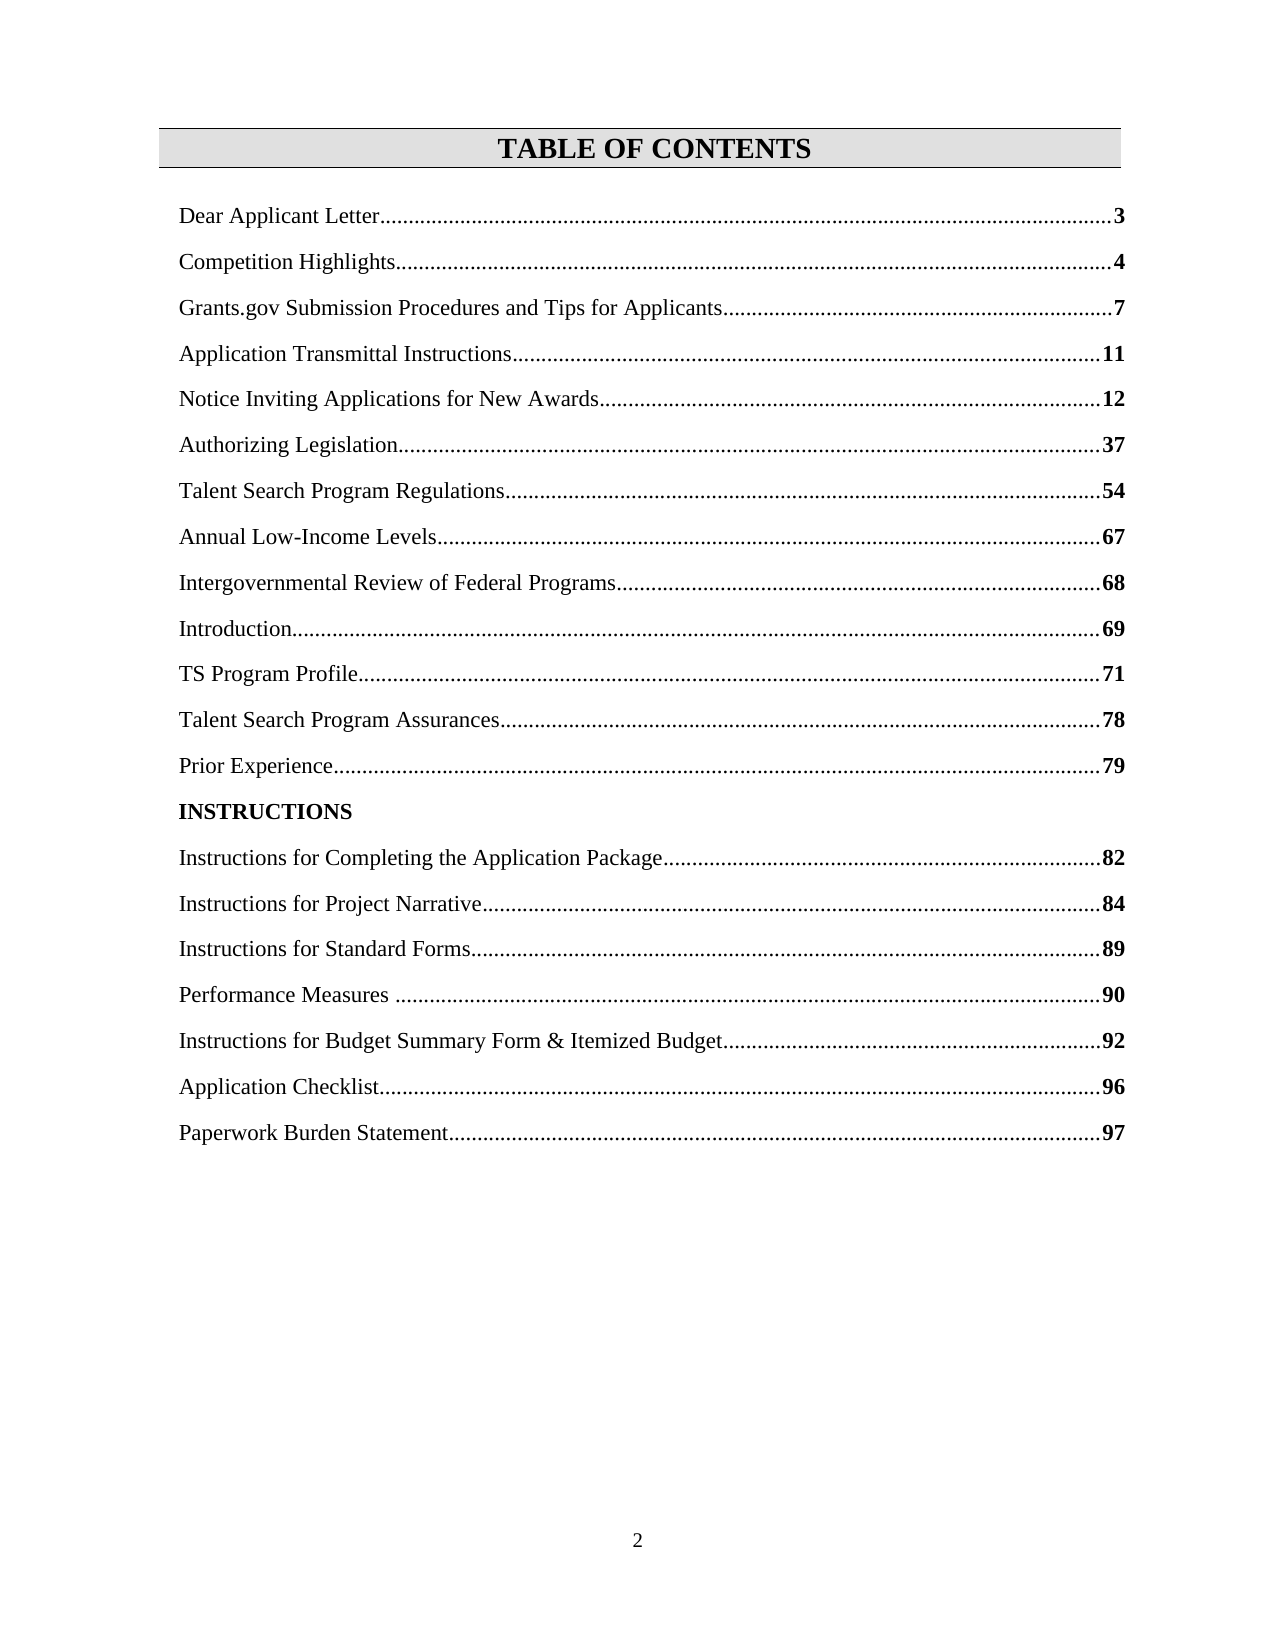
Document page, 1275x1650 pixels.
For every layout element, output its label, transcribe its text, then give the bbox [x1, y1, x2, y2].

text Authorizing Legislation 37 [150, 434, 1125, 457]
text Prior Experience 79 [150, 755, 1125, 778]
text Grants.gov Submission Procedures and Tips for Applicants 7 [150, 297, 1125, 320]
text Instructions for Budget Summary Form & Itemized Budget 92 [150, 1030, 1125, 1053]
text Dear Applicant Letter 3 [150, 205, 1125, 228]
text INSTRUCTIONS [150, 801, 1125, 824]
text TS Program Profile 71 [150, 663, 1125, 686]
text Talent Search Program Regulations 54 [150, 480, 1125, 503]
text Competition Highlights 4 [150, 251, 1125, 274]
text Introduction 69 [150, 618, 1125, 641]
text Instructions for Completing the Application Package 82 [150, 847, 1125, 870]
text Annual Low-Income Levels 67 [150, 526, 1125, 549]
text Notice Inviting Applications for New Awards 12 [150, 388, 1125, 411]
text Application Checklist 96 [150, 1076, 1125, 1099]
text Paperwork Burden Statement 97 [150, 1122, 1125, 1145]
text Instructions for Project Narrative 84 [150, 893, 1125, 916]
text Performance Measures 90 [150, 984, 1125, 1007]
text Instructions for Standard Forms 89 [150, 938, 1125, 961]
text Talent Search Program Assurances 78 [150, 709, 1125, 732]
text Intergovernmental Review of Federal Programs 68 [150, 572, 1125, 595]
text TABLE OF CONTENTS [159, 129, 1121, 167]
text Application Transmittal Instructions 11 [150, 343, 1125, 366]
